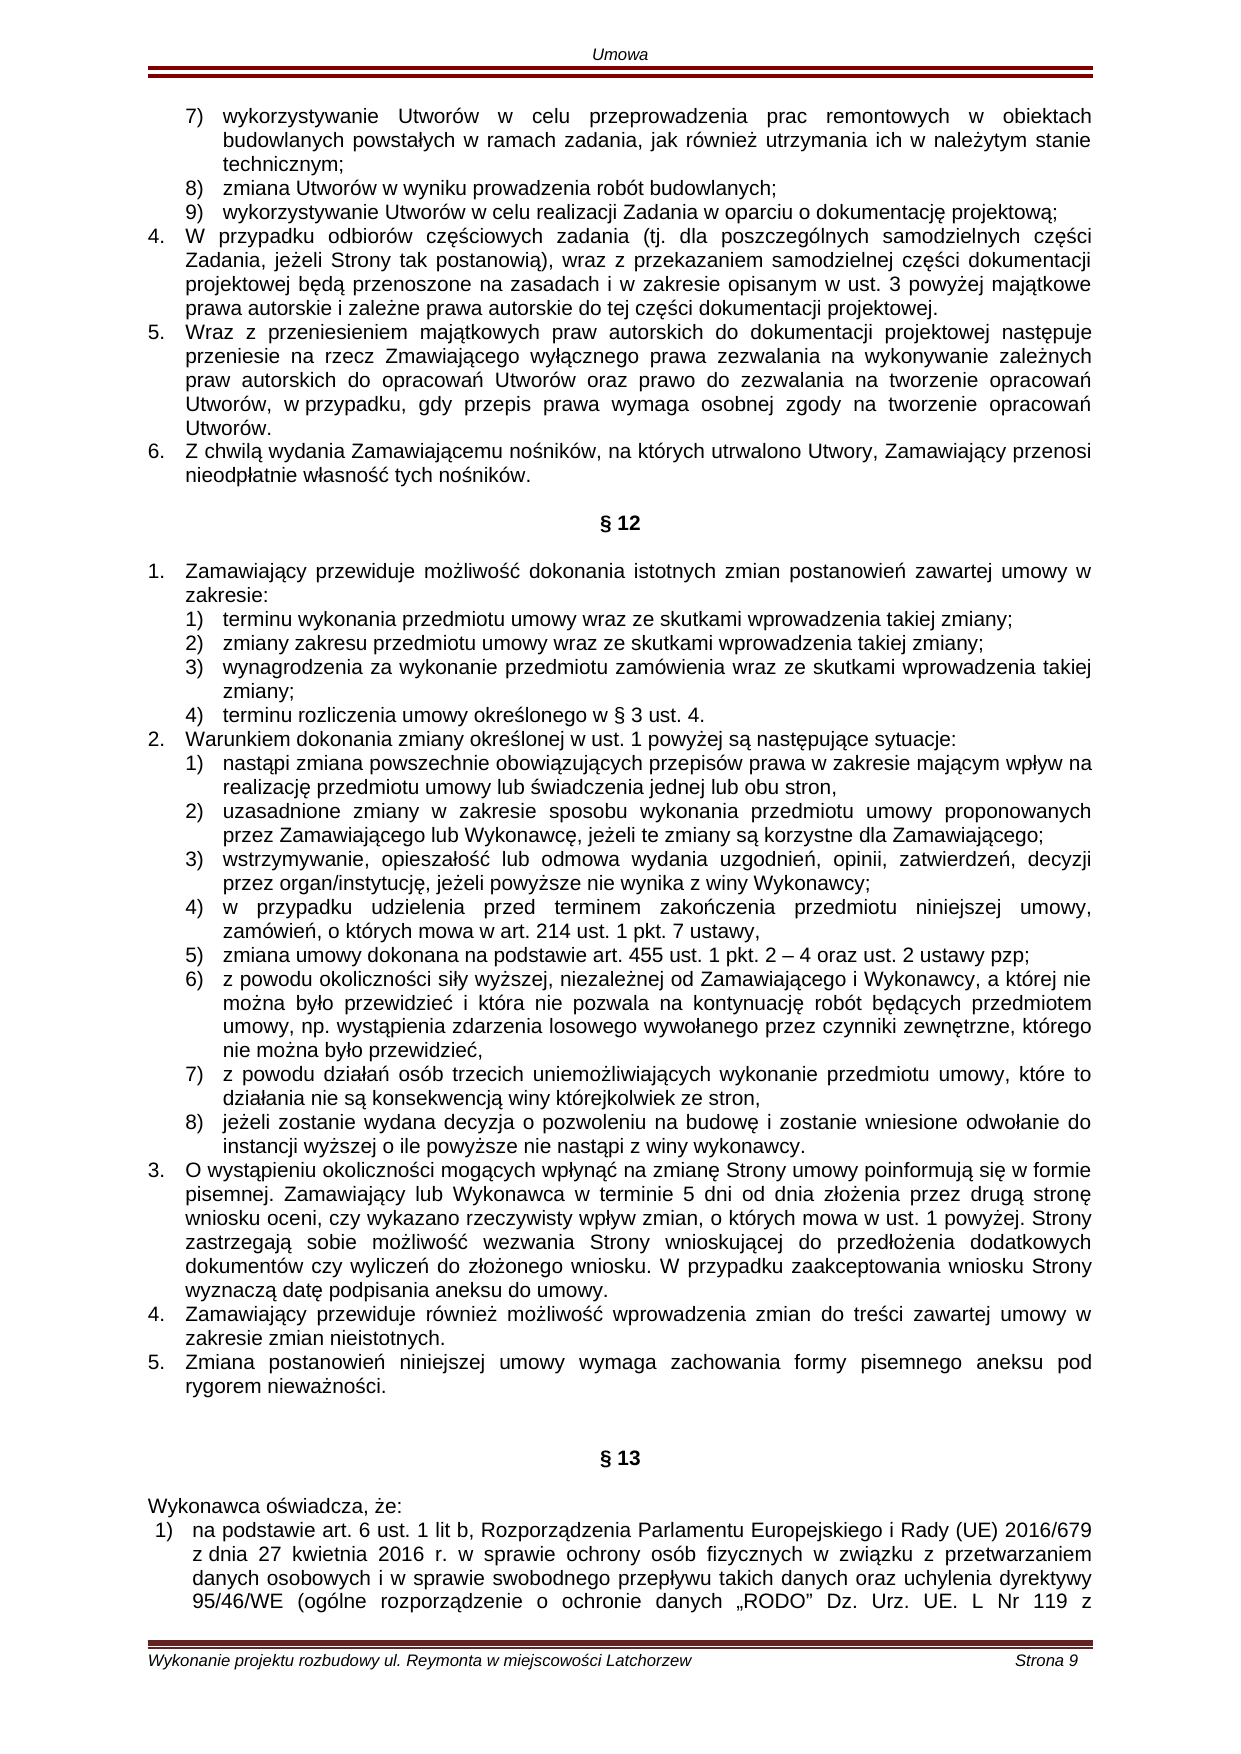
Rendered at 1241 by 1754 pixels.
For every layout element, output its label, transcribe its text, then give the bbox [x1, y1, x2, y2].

list jeżeli zostanie wydana decyzja o pozwoleniu na budowę i zostanie wniesione odwołanie do instancji wyższej o ile powyższe nie nastąpi z winy wykonawcy. [185, 1110, 1093, 1158]
list nastąpi zmiana powszechnie obowiązujących przepisów prawa w zakresie mającym wpływ na realizację przedmiotu umowy lub świadczenia jednej lub obu stron, [185, 751, 1093, 799]
list zmiana Utworów w wyniku prowadzenia robót budowlanych; [185, 176, 1093, 200]
list z powodu okoliczności siły wyższej, niezależnej od Zamawiającego i Wykonawcy, a której nie można było przewidzieć i która nie pozwala na kontynuację robót będących przedmiotem umowy, np. wystąpienia zdarzenia losowego wywołanego przez czynniki zewnętrzne, którego nie można było przewidzieć, [185, 966, 1093, 1062]
list Zamawiający przewiduje również możliwość wprowadzenia zmian do treści zawartej umowy w zakresie zmian nieistotnych. [148, 1302, 1093, 1350]
list Zmiana postanowień niniejszej umowy wymaga zachowania formy pisemnego aneksu pod rygorem nieważności. [148, 1350, 1093, 1398]
list zmiany zakresu przedmiotu umowy wraz ze skutkami wprowadzenia takiej zmiany; [185, 631, 1093, 655]
list wynagrodzenia za wykonanie przedmiotu zamówienia wraz ze skutkami wprowadzenia takiej zmiany; [185, 655, 1093, 703]
list uzasadnione zmiany w zakresie sposobu wykonania przedmiotu umowy proponowanych przez Zamawiającego lub Wykonawcę, jeżeli te zmiany są korzystne dla Zamawiającego; [185, 799, 1093, 847]
list wstrzymywanie, opieszałość lub odmowa wydania uzgodnień, opinii, zatwierdzeń, decyzji przez organ/instytucję, jeżeli powyższe nie wynika z winy Wykonawcy; [185, 847, 1093, 894]
list Z chwilą wydania Zamawiającemu nośników, na których utrwalono Utwory, Zamawiający przenosi nieodpłatnie własność tych nośników. [148, 439, 1093, 487]
list Warunkiem dokonania zmiany określonej w ust. 1 powyżej są następujące sytuacje: [148, 727, 1093, 751]
text Wykonawca oświadcza, że: [148, 1493, 1093, 1517]
list W przypadku odbiorów częściowych zadania (tj. dla poszczególnych samodzielnych części Zadania, jeżeli Strony tak postanowią), wraz z przekazaniem samodzielnej części dokumentacji projektowej będą przenoszone na zasadach i w zakresie opisanym w ust. 3 powyżej majątkowe prawa autorskie i zależne prawa autorskie do tej części dokumentacji projektowej. [148, 224, 1093, 319]
list wykorzystywanie Utworów w celu przeprowadzenia prac remontowych w obiektach budowlanych powstałych w ramach zadania, jak również utrzymania ich w należytym stanie technicznym; [185, 104, 1093, 176]
list zmiana umowy dokonana na podstawie art. 455 ust. 1 pkt. 2 – 4 oraz ust. 2 ustawy pzp; [185, 942, 1093, 966]
text § 13 [148, 1446, 1093, 1469]
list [154, 1517, 1093, 1613]
list Zamawiający przewiduje możliwość dokonania istotnych zmian postanowień zawartej umowy w zakresie: [148, 559, 1093, 607]
list w przypadku udzielenia przed terminem zakończenia przedmiotu niniejszej umowy, zamówień, o których mowa w art. 214 ust. 1 pkt. 7 ustawy, [185, 894, 1093, 942]
list terminu rozliczenia umowy określonego w § 3 ust. 4. [185, 703, 1093, 727]
list z powodu działań osób trzecich uniemożliwiających wykonanie przedmiotu umowy, które to działania nie są konsekwencją winy którejkolwiek ze stron, [185, 1062, 1093, 1110]
list O wystąpieniu okoliczności mogących wpłynąć na zmianę Strony umowy poinformują się w formie pisemnej. Zamawiający lub Wykonawca w terminie 5 dni od dnia złożenia przez drugą stronę wniosku oceni, czy wykazano rzeczywisty wpływ zmian, o których mowa w ust. 1 powyżej. Strony zastrzegają sobie możliwość wezwania Strony wnioskującej do przedłożenia dodatkowych dokumentów czy wyliczeń do złożonego wniosku. W przypadku zaakceptowania wniosku Strony wyznaczą datę podpisania aneksu do umowy. [148, 1158, 1093, 1302]
list Wraz z przeniesieniem majątkowych praw autorskich do dokumentacji projektowej następuje przeniesie na rzecz Zmawiającego wyłącznego prawa zezwalania na wykonywanie zależnych praw autorskich do opracowań Utworów oraz prawo do zezwalania na tworzenie opracowań Utworów, w przypadku, gdy przepis prawa wymaga osobnej zgody na tworzenie opracowań Utworów. [148, 319, 1093, 439]
list terminu wykonania przedmiotu umowy wraz ze skutkami wprowadzenia takiej zmiany; [185, 607, 1093, 631]
text § 12 [148, 511, 1093, 535]
list wykorzystywanie Utworów w celu realizacji Zadania w oparciu o dokumentację projektową; [185, 200, 1093, 224]
